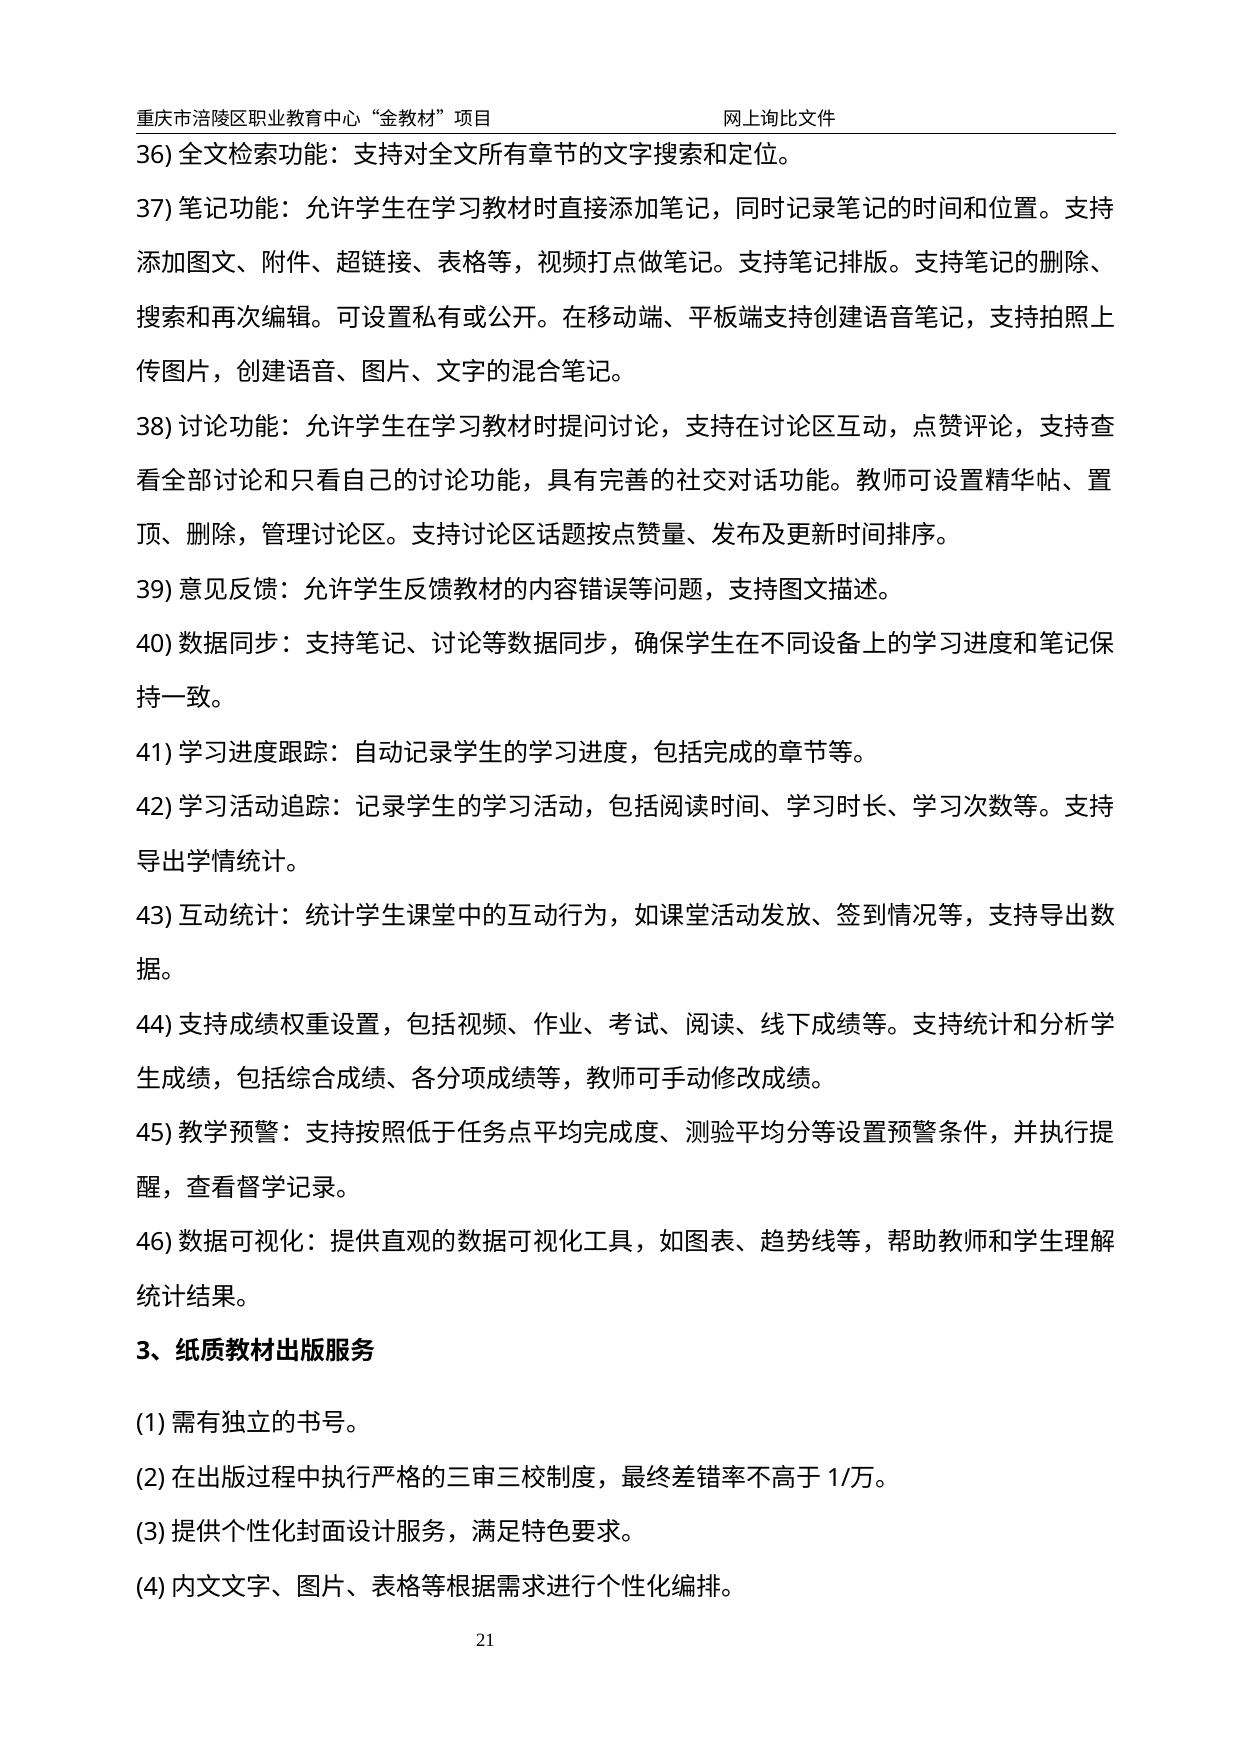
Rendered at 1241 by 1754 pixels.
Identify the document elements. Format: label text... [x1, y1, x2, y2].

list 互动统计：统计学生课堂中的互动行为，如课堂活动发放、签到情况等，支持导出数据。 [136, 895, 1116, 986]
list 需有独立的书号。 [136, 1403, 1116, 1439]
list 讨论功能：允许学生在学习教材时提问讨论，支持在讨论区互动，点赞评论，支持查看全部讨论和只看自己的讨论功能，具有完善的社交对话功能。教师可设置精华帖、置顶、删除，管理讨论区。支持讨论区话题按点赞量、发布及更新时间排序。 [136, 406, 1116, 551]
list 学习活动追踪：记录学生的学习活动，包括阅读时间、学习时长、学习次数等。支持导出学情统计。 [136, 787, 1116, 877]
list 纸质教材出版服务 [136, 1330, 1116, 1367]
list 在出版过程中执行严格的三审三校制度，最终差错率不高于1/万。 [136, 1457, 1116, 1493]
list 意见反馈：允许学生反馈教材的内容错误等问题，支持图文描述。 [136, 569, 1116, 605]
list 内文文字、图片、表格等根据需求进行个性化编排。 [136, 1566, 1116, 1602]
list 笔记功能：允许学生在学习教材时直接添加笔记，同时记录笔记的时间和位置。支持添加图文、附件、超链接、表格等，视频打点做笔记。支持笔记排版。支持笔记的删除、搜索和再次编辑。可设置私有或公开。在移动端、平板端支持创建语音笔记，支持拍照上传图片，创建语音、图片、文字的混合笔记。 [136, 188, 1116, 388]
list 支持成绩权重设置，包括视频、作业、考试、阅读、线下成绩等。支持统计和分析学生成绩，包括综合成绩、各分项成绩等，教师可手动修改成绩。 [136, 1004, 1116, 1095]
list 学习进度跟踪：自动记录学生的学习进度，包括完成的章节等。 [136, 732, 1116, 768]
list 全文检索功能：支持对全文所有章节的文字搜索和定位。 [136, 134, 1116, 170]
list 数据同步：支持笔记、讨论等数据同步，确保学生在不同设备上的学习进度和笔记保持一致。 [136, 623, 1116, 714]
list 教学预警：支持按照低于任务点平均完成度、测验平均分等设置预警条件，并执行提醒，查看督学记录。 [136, 1113, 1116, 1203]
list 提供个性化封面设计服务，满足特色要求。 [136, 1512, 1116, 1548]
list 数据可视化：提供直观的数据可视化工具，如图表、趋势线等，帮助教师和学生理解统计结果。 [136, 1222, 1116, 1312]
